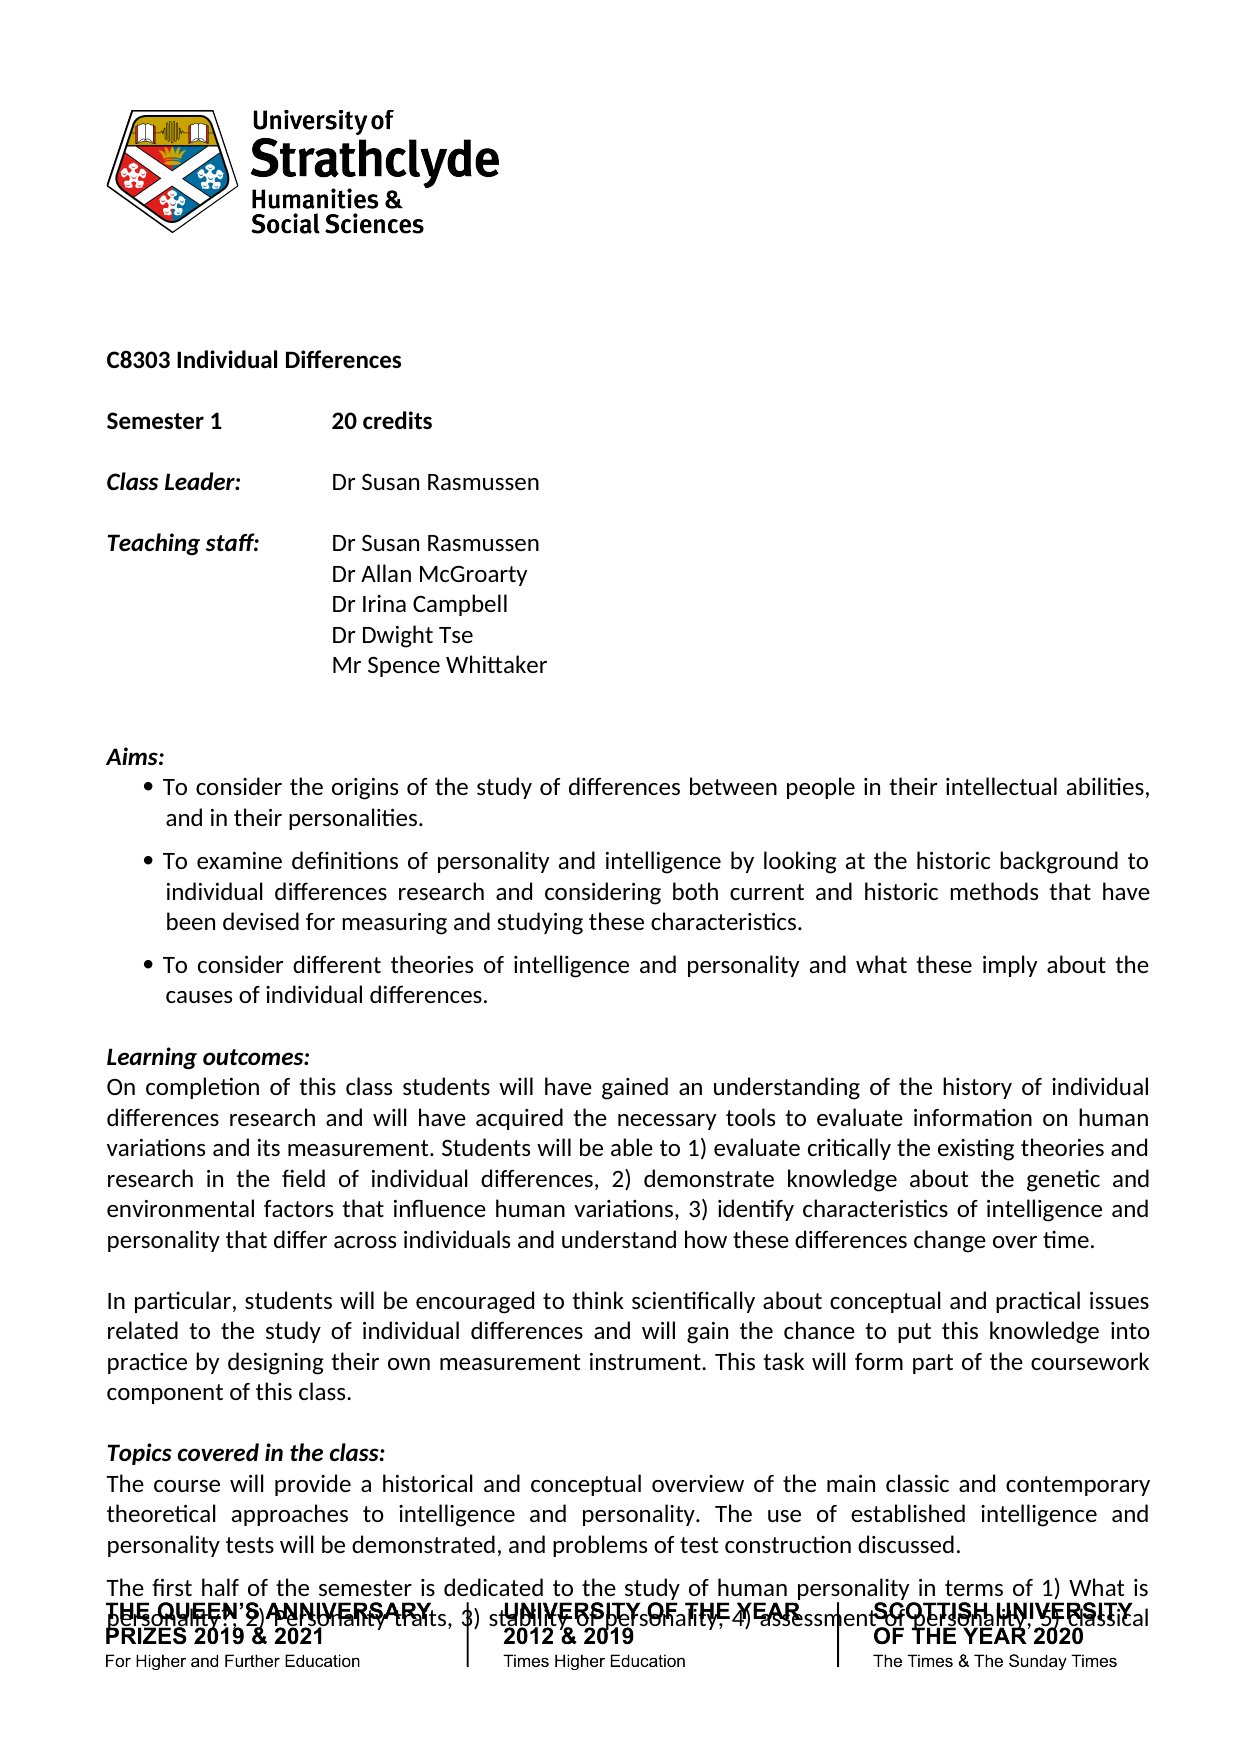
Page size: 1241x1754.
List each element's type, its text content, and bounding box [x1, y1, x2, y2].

text Dr Allan McGroarty [106, 558, 1152, 588]
list To consider the origins of the study of differences between people in their intellectual abilities, and in their personalities. [144, 772, 1152, 833]
text The course will provide a historical and conceptual overview of the main classic and contemporary theoretical approaches to intelligence and personality. The use of established intelligence and personality tests will be demonstrated, and problems of test construction discussed. [106, 1468, 1152, 1559]
text C8303 Individual Differences [106, 344, 1152, 375]
text Mr Spence Whittaker [106, 649, 1152, 680]
text On completion of this class students will have gained an understanding of the history of individual differences research and will have acquired the necessary tools to evaluate information on human variations and its measurement. Students will be able to 1) evaluate critically the existing theories and research in the field of individual differences, 2) demonstrate knowledge about the genetic and environmental factors that influence human variations, 3) identify characteristics of intelligence and personality that differ across individuals and understand how these differences change over time. [106, 1071, 1152, 1254]
text Semester 1 20 credits [106, 405, 1152, 436]
text Topics covered in the class: [106, 1437, 1152, 1468]
text Dr Dwight Tse [106, 619, 1152, 649]
list To examine definitions of personality and intelligence by looking at the historic background to individual differences research and considering both current and historic methods that have been devised for measuring and studying these characteristics. [144, 845, 1152, 937]
text Aims: [106, 741, 1152, 772]
text Teaching staff: Dr Susan Rasmussen [106, 527, 1152, 558]
picture [106, 110, 499, 234]
text Learning outcomes: [106, 1041, 1152, 1071]
list To consider different theories of intelligence and personality and what these imply about the causes of individual differences. [144, 949, 1152, 1010]
picture [105, 1602, 1133, 1670]
text In particular, students will be encouraged to think scientifically about conceptual and practical issues related to the study of individual differences and will gain the chance to put this knowledge into practice by designing their own measurement instrument. This task will form part of the coursework component of this class. [106, 1285, 1152, 1407]
text Dr Irina Campbell [106, 588, 1152, 619]
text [106, 1572, 1152, 1633]
text Class Leader: Dr Susan Rasmussen [106, 466, 1152, 497]
